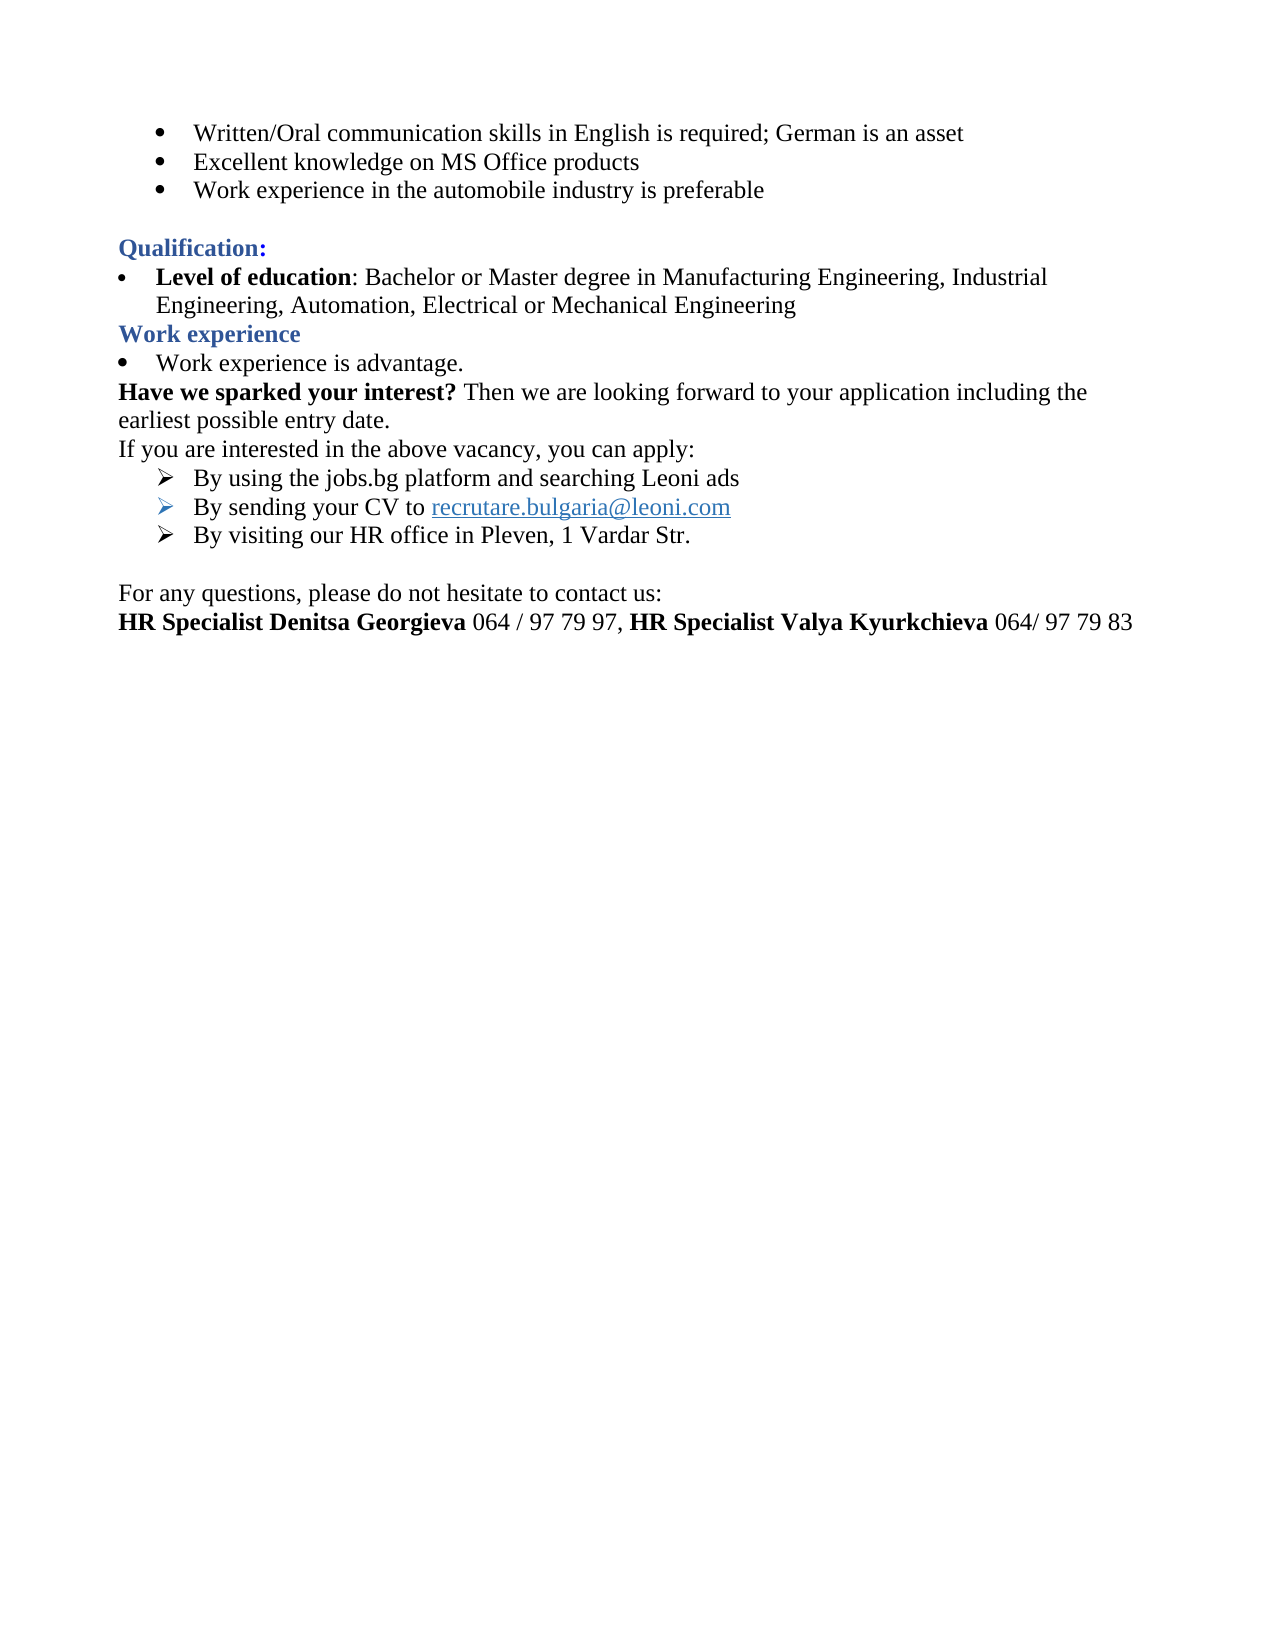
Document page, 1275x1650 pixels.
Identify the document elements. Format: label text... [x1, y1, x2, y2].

text HR Specialist Denitsa Georgieva 064 / 97 79 97, HR Specialist Valya Kyurkchieva 064/ 97 79 83 [118, 607, 1157, 636]
list Level of education: Bachelor or Master degree in Manufacturing Engineering, Industrial Engineering, Automation, Electrical or Mechanical Engineering [118, 262, 1157, 319]
text Qualification: [118, 233, 1157, 262]
list Written/Oral communication skills in English is required; German is an asset [156, 118, 1157, 147]
text Work experience [118, 319, 1157, 348]
text Have we sparked your interest? Then we are looking forward to your application including the earliest possible entry date. [118, 377, 1157, 434]
list By using the jobs.bg platform and searching Leoni ads [156, 463, 1157, 492]
list By visiting our HR office in Pleven, 1 Vardar Str. [156, 521, 1157, 549]
text If you are interested in the above vacancy, you can apply: [118, 434, 1157, 463]
text For any questions, please do not hesitate to contact us: [118, 578, 1157, 607]
list Excellent knowledge on MS Office products [156, 147, 1157, 176]
list Work experience is advantage. [118, 348, 1157, 377]
list By sending your CV to recrutare.bulgaria@leoni.com [156, 492, 1157, 521]
list Work experience in the automobile industry is preferable [156, 176, 1157, 204]
